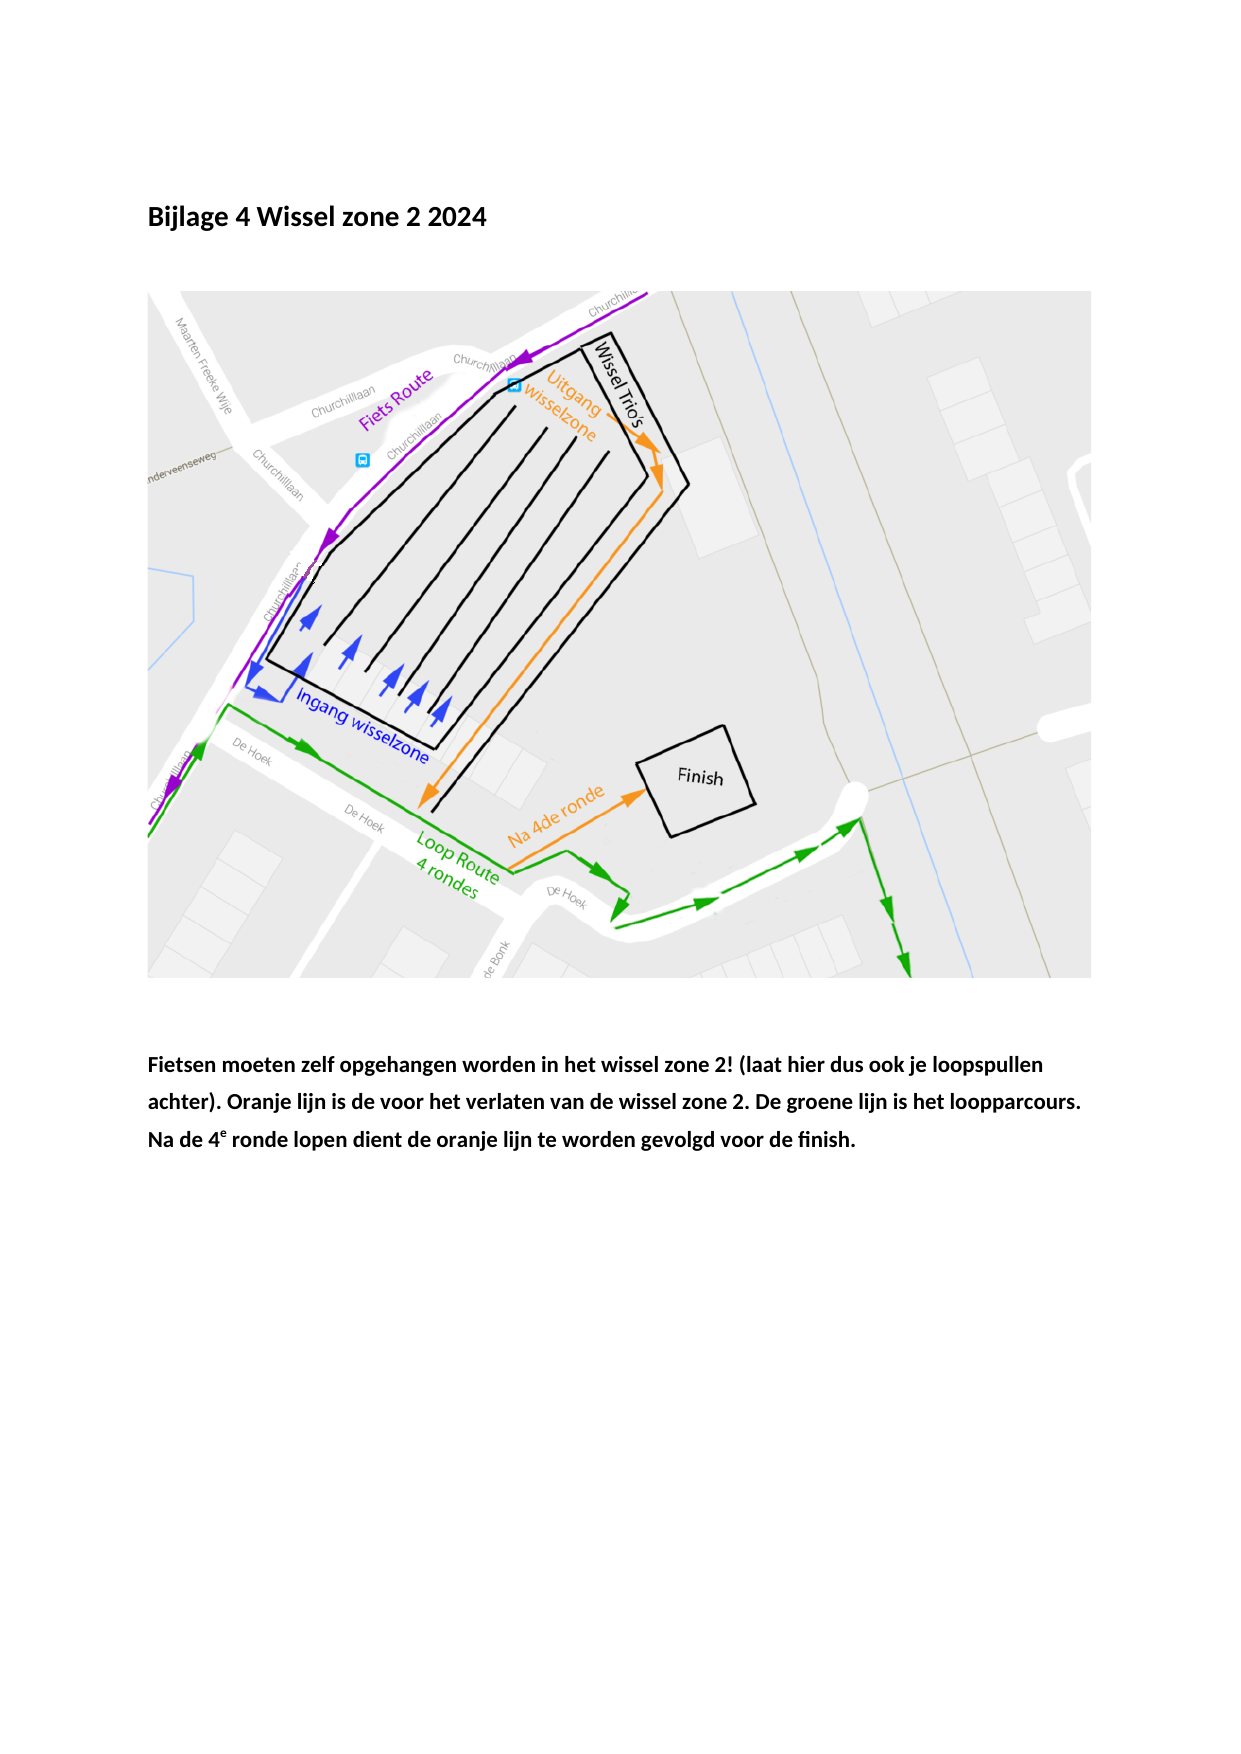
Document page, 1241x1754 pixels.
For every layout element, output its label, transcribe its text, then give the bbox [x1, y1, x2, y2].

picture [147, 291, 1092, 978]
text Fietsen moeten zelf opgehangen worden in het wissel zone 2! (laat hier dus ook je loopspullen achter). Oranje lijn is de voor het verlaten van de wissel zone 2. De groene lijn is het loopparcours. Na de 4e ronde lopen dient de oranje lijn te worden gevolgd voor de finish. [148, 1003, 1093, 1153]
subtitle Bijlage 4 Wissel zone 2 2024 [148, 198, 1093, 233]
